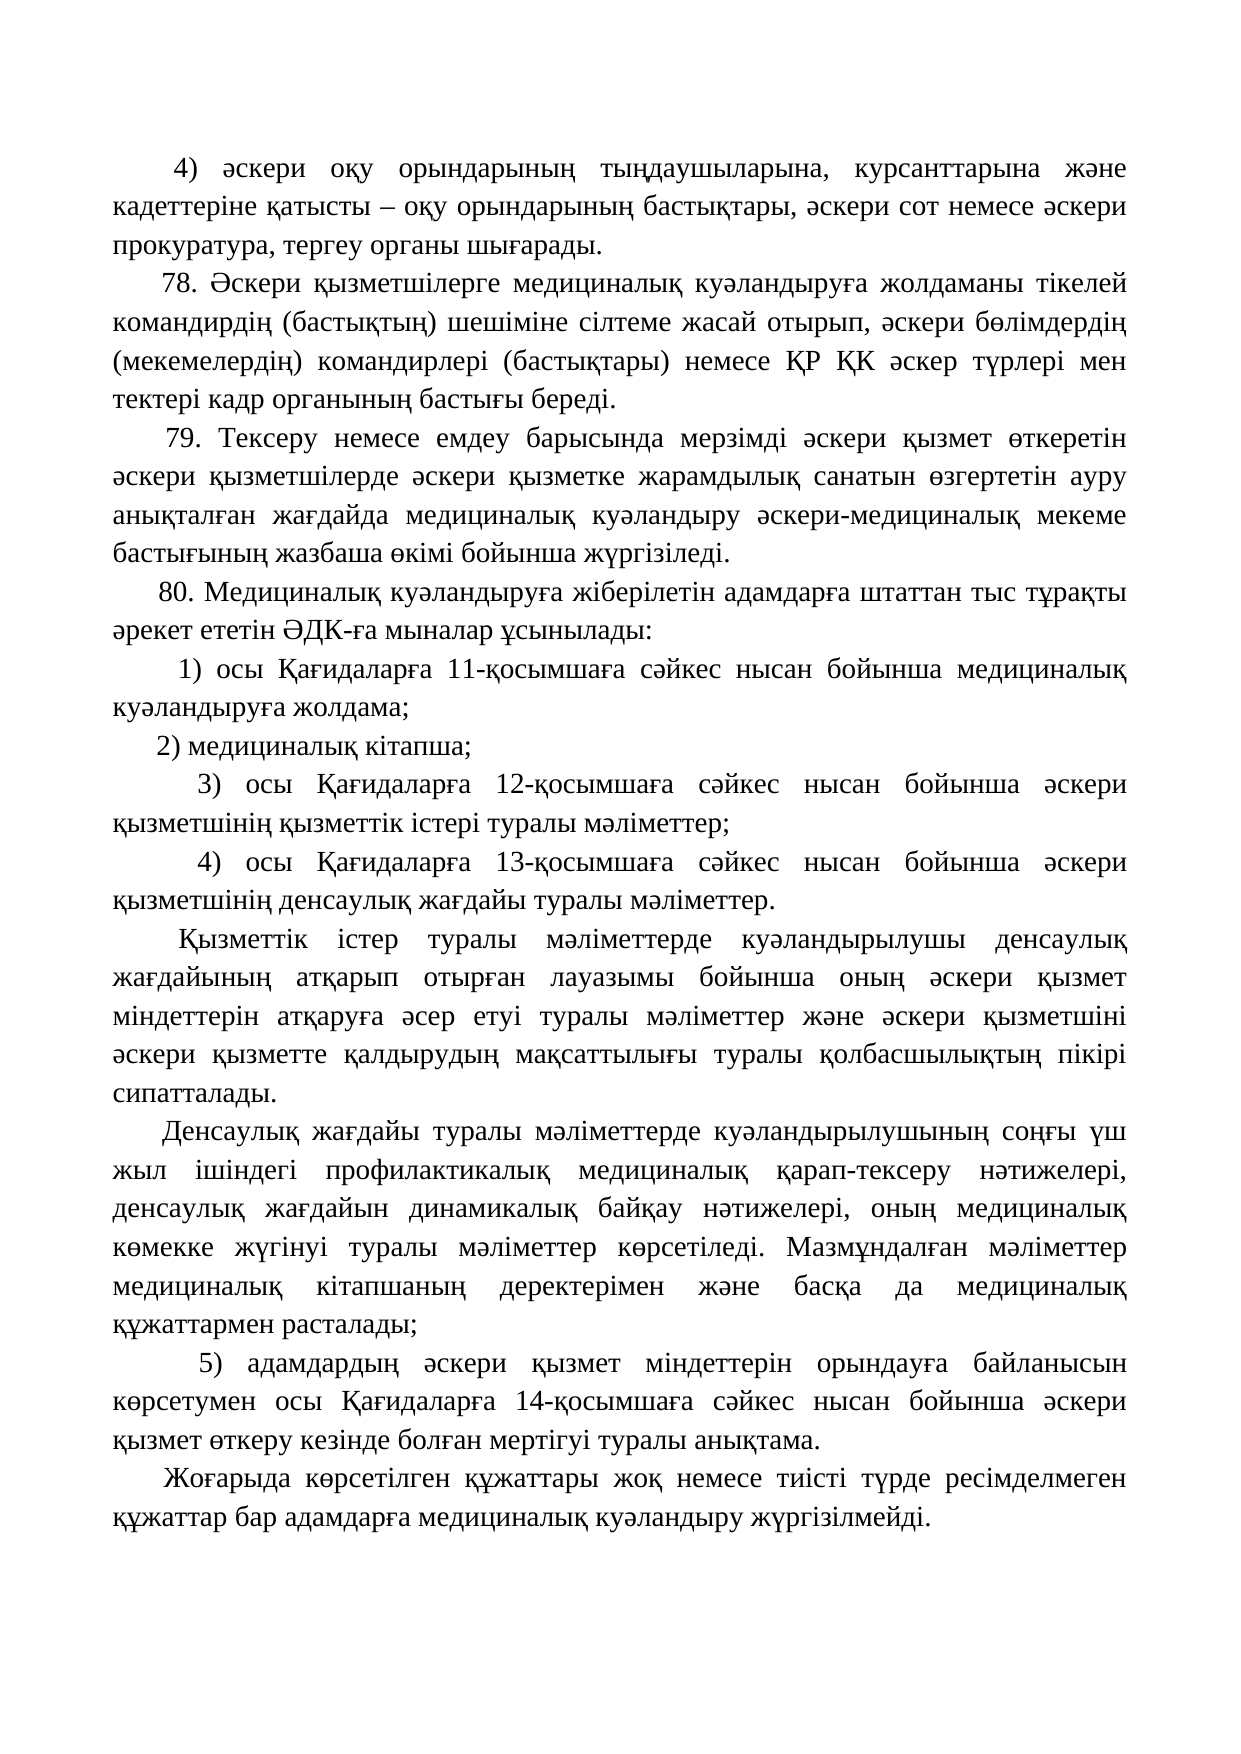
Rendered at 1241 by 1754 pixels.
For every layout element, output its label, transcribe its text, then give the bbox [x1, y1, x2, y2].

text 5) адамдардың әскери қызмет міндеттерін орындауға байланысын көрсетумен осы Қағидаларға 14-қосымшаға сәйкес нысан бойынша әскери қызмет өткеру кезінде болған мертігуі туралы анықтама. [112, 1345, 1128, 1455]
text 3) осы Қағидаларға 12-қосымшаға сәйкес нысан бойынша әскери қызметшінің қызметтік істері туралы мәліметтер; [112, 767, 1128, 839]
text 4) әскери оқу орындарының тыңдаушыларына, курсанттарына және кадеттеріне қатысты – оқу орындарының бастықтары, әскери сот немесе әскери прокуратура, тергеу органы шығарады. [112, 150, 1128, 261]
text 78. Әскери қызметшілерге медициналық куәландыруға жолдаманы тікелей командирдің (бастықтың) шешіміне сілтеме жасай отырып, әскери бөлімдердің (мекемелердің) командирлері (бастықтары) немесе ҚР ҚК әскер түрлері мен тектері кадр органының бастығы береді. [112, 266, 1128, 415]
text 79. Тексеру немесе емдеу барысында мерзімді әскери қызмет өткеретін әскери қызметшілерде әскери қызметке жарамдылық санатын өзгертетін ауру анықталған жағдайда медициналық куәландыру әскери-медициналық мекеме бастығының жазбаша өкімі бойынша жүргізіледі. [112, 420, 1128, 569]
text 2) медициналық кітапша; [112, 728, 1128, 762]
text Қызметтік істер туралы мәліметтерде куәландырылушы денсаулық жағдайының атқарып отырған лауазымы бойынша оның әскери қызмет міндеттерін атқаруға әсер етуі туралы мәліметтер және әскери қызметшіні әскери қызметте қалдырудың мақсаттылығы туралы қолбасшылықтың пікірі сипатталады. [112, 921, 1128, 1108]
text Жоғарыда көрсетілген құжаттары жоқ немесе тиісті түрде ресімделмеген құжаттар бар адамдарға медициналық куәландыру жүргізілмейді. [112, 1460, 1128, 1532]
text 4) осы Қағидаларға 13-қосымшаға сәйкес нысан бойынша әскери қызметшінің денсаулық жағдайы туралы мәліметтер. [112, 844, 1128, 916]
text 1) осы Қағидаларға 11-қосымшаға сәйкес нысан бойынша медициналық куәландыруға жолдама; [112, 651, 1128, 723]
text 80. Медициналық куәландыруға жіберілетін адамдарға штаттан тыс тұрақты әрекет ететін ӘДК-ға мыналар ұсынылады: [112, 574, 1128, 646]
